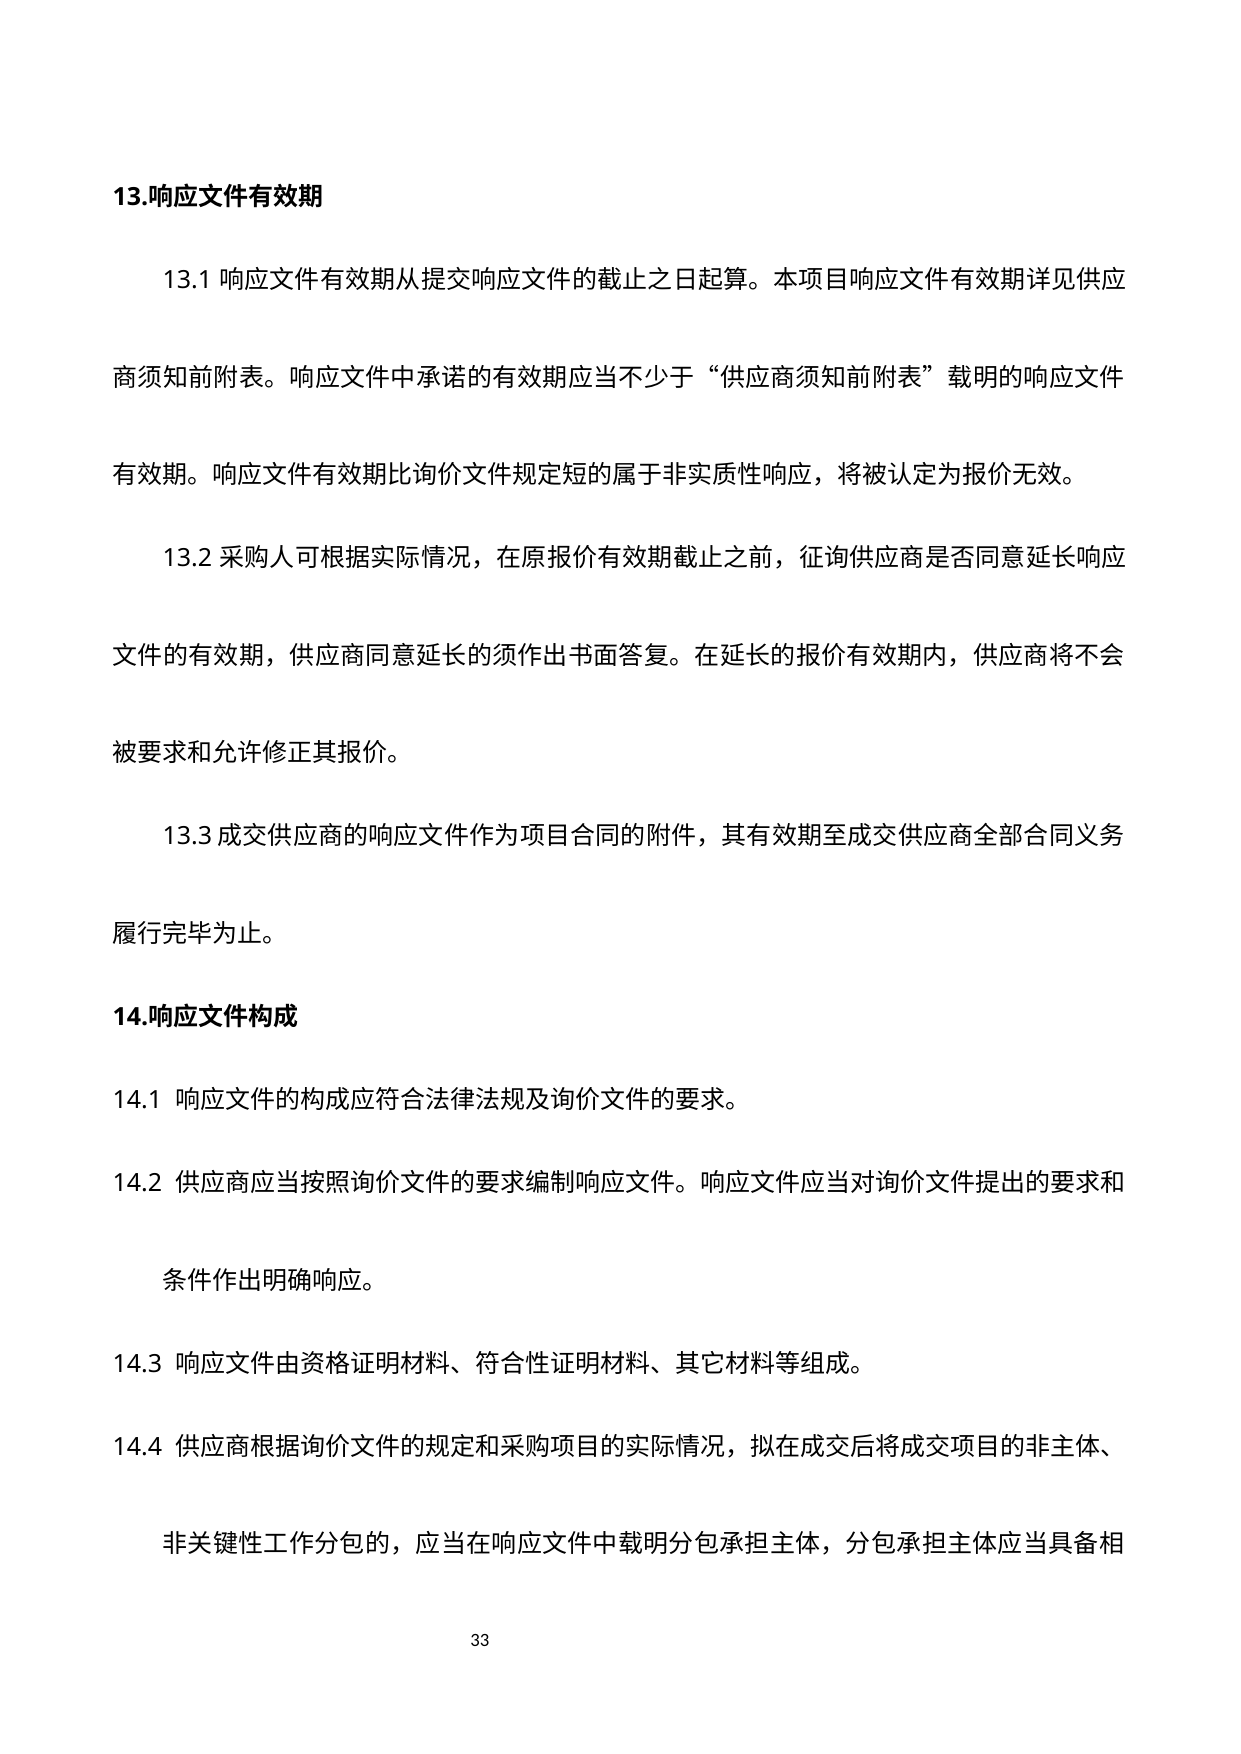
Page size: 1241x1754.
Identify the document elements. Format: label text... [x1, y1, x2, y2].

list 响应文件由资格证明材料、符合性证明材料、其它材料等组成。 [112, 1329, 1128, 1394]
text 13.1 响应文件有效期从提交响应文件的截止之日起算。本项目响应文件有效期详见供应商须知前附表。响应文件中承诺的有效期应当不少于“供应商须知前附表”载明的响应文件有效期。响应文件有效期比询价文件规定短的属于非实质性响应，将被认定为报价无效。 [112, 245, 1128, 505]
list 响应文件的构成应符合法律法规及询价文件的要求。 [112, 1065, 1128, 1130]
text 14.响应文件构成 [112, 982, 1128, 1047]
text 13.3成交供应商的响应文件作为项目合同的附件，其有效期至成交供应商全部合同义务履行完毕为止。 [112, 801, 1128, 964]
text 13.响应文件有效期 [112, 162, 1128, 227]
list 供应商应当按照询价文件的要求编制响应文件。响应文件应当对询价文件提出的要求和条件作出明确响应。 [112, 1148, 1128, 1311]
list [112, 1412, 1128, 1574]
text 13.2 采购人可根据实际情况，在原报价有效期截止之前，征询供应商是否同意延长响应文件的有效期，供应商同意延长的须作出书面答复。在延长的报价有效期内，供应商将不会被要求和允许修正其报价。 [112, 523, 1128, 783]
